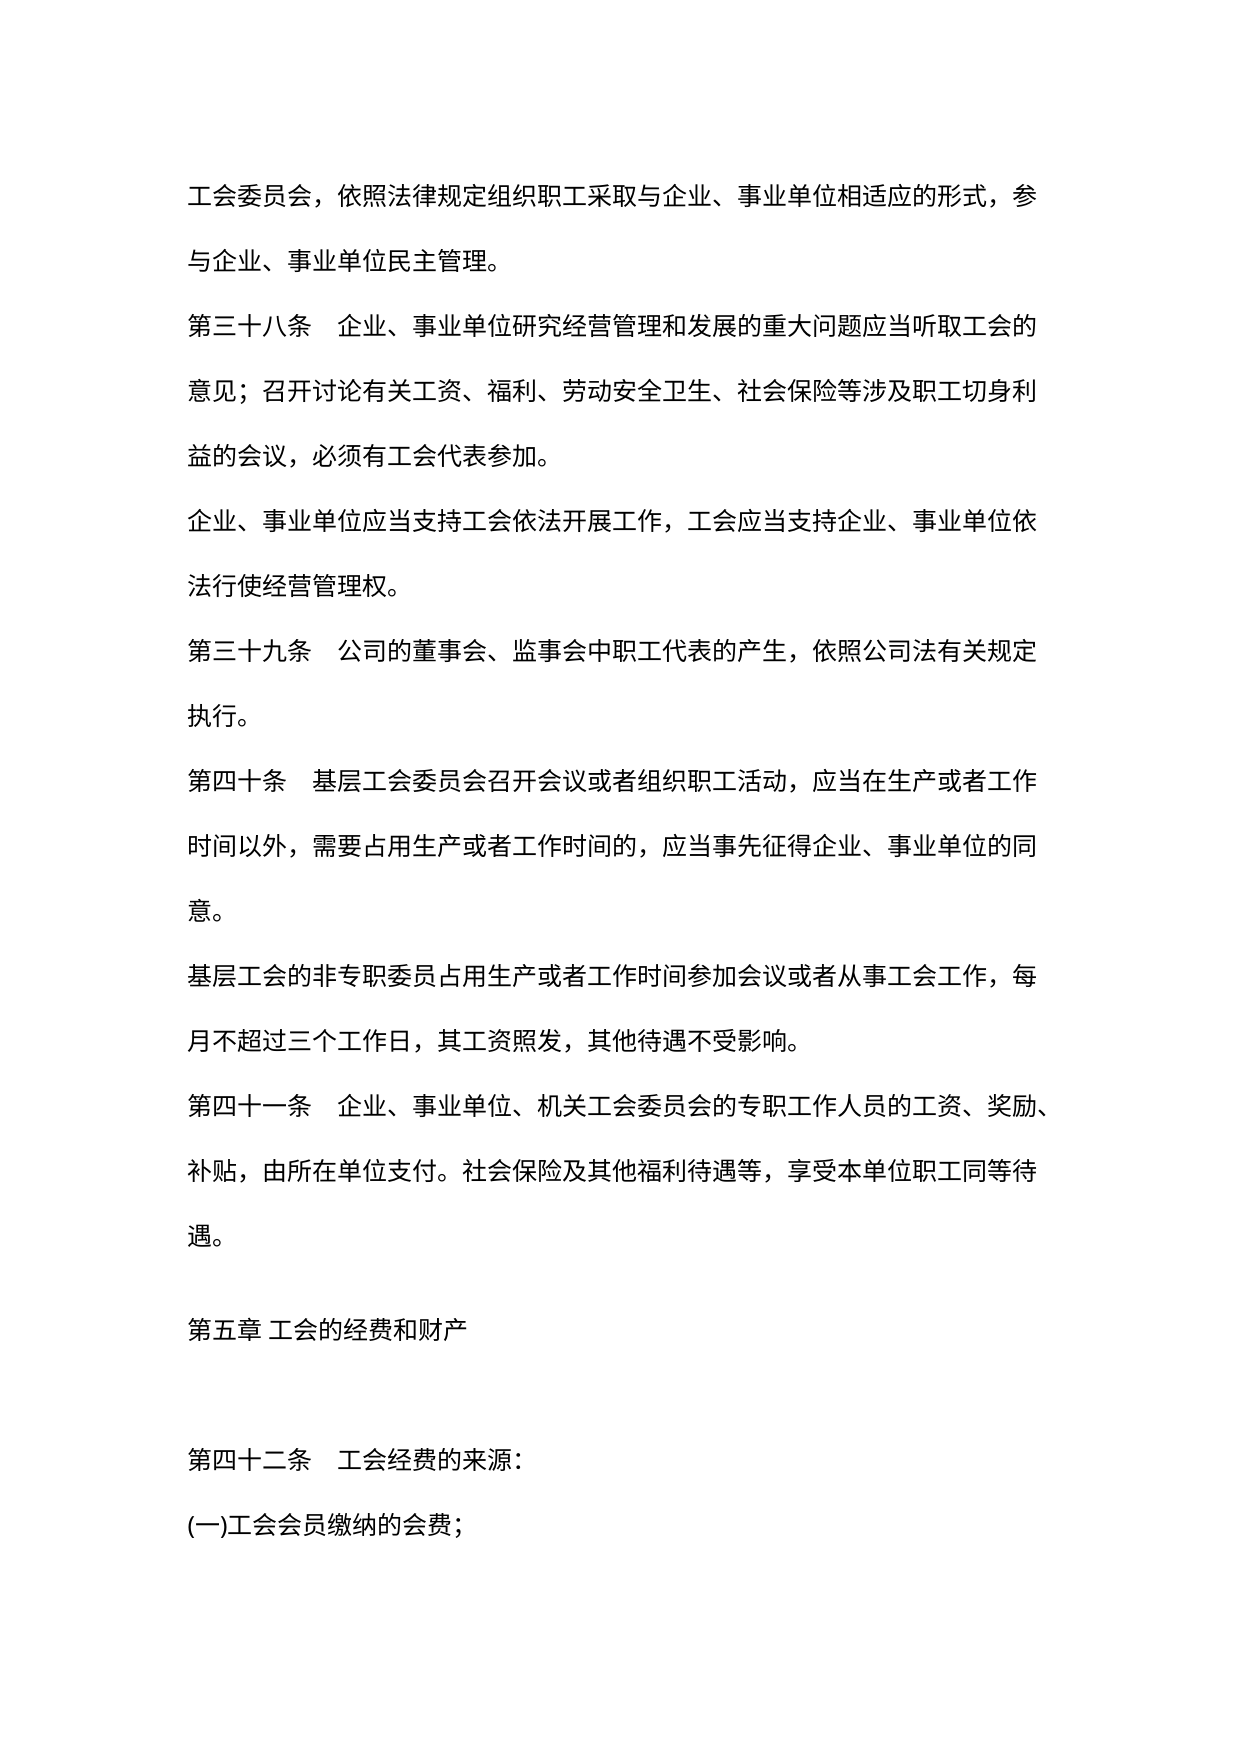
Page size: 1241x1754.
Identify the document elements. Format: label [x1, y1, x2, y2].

text [187, 1296, 1053, 1556]
text [187, 162, 1053, 1267]
